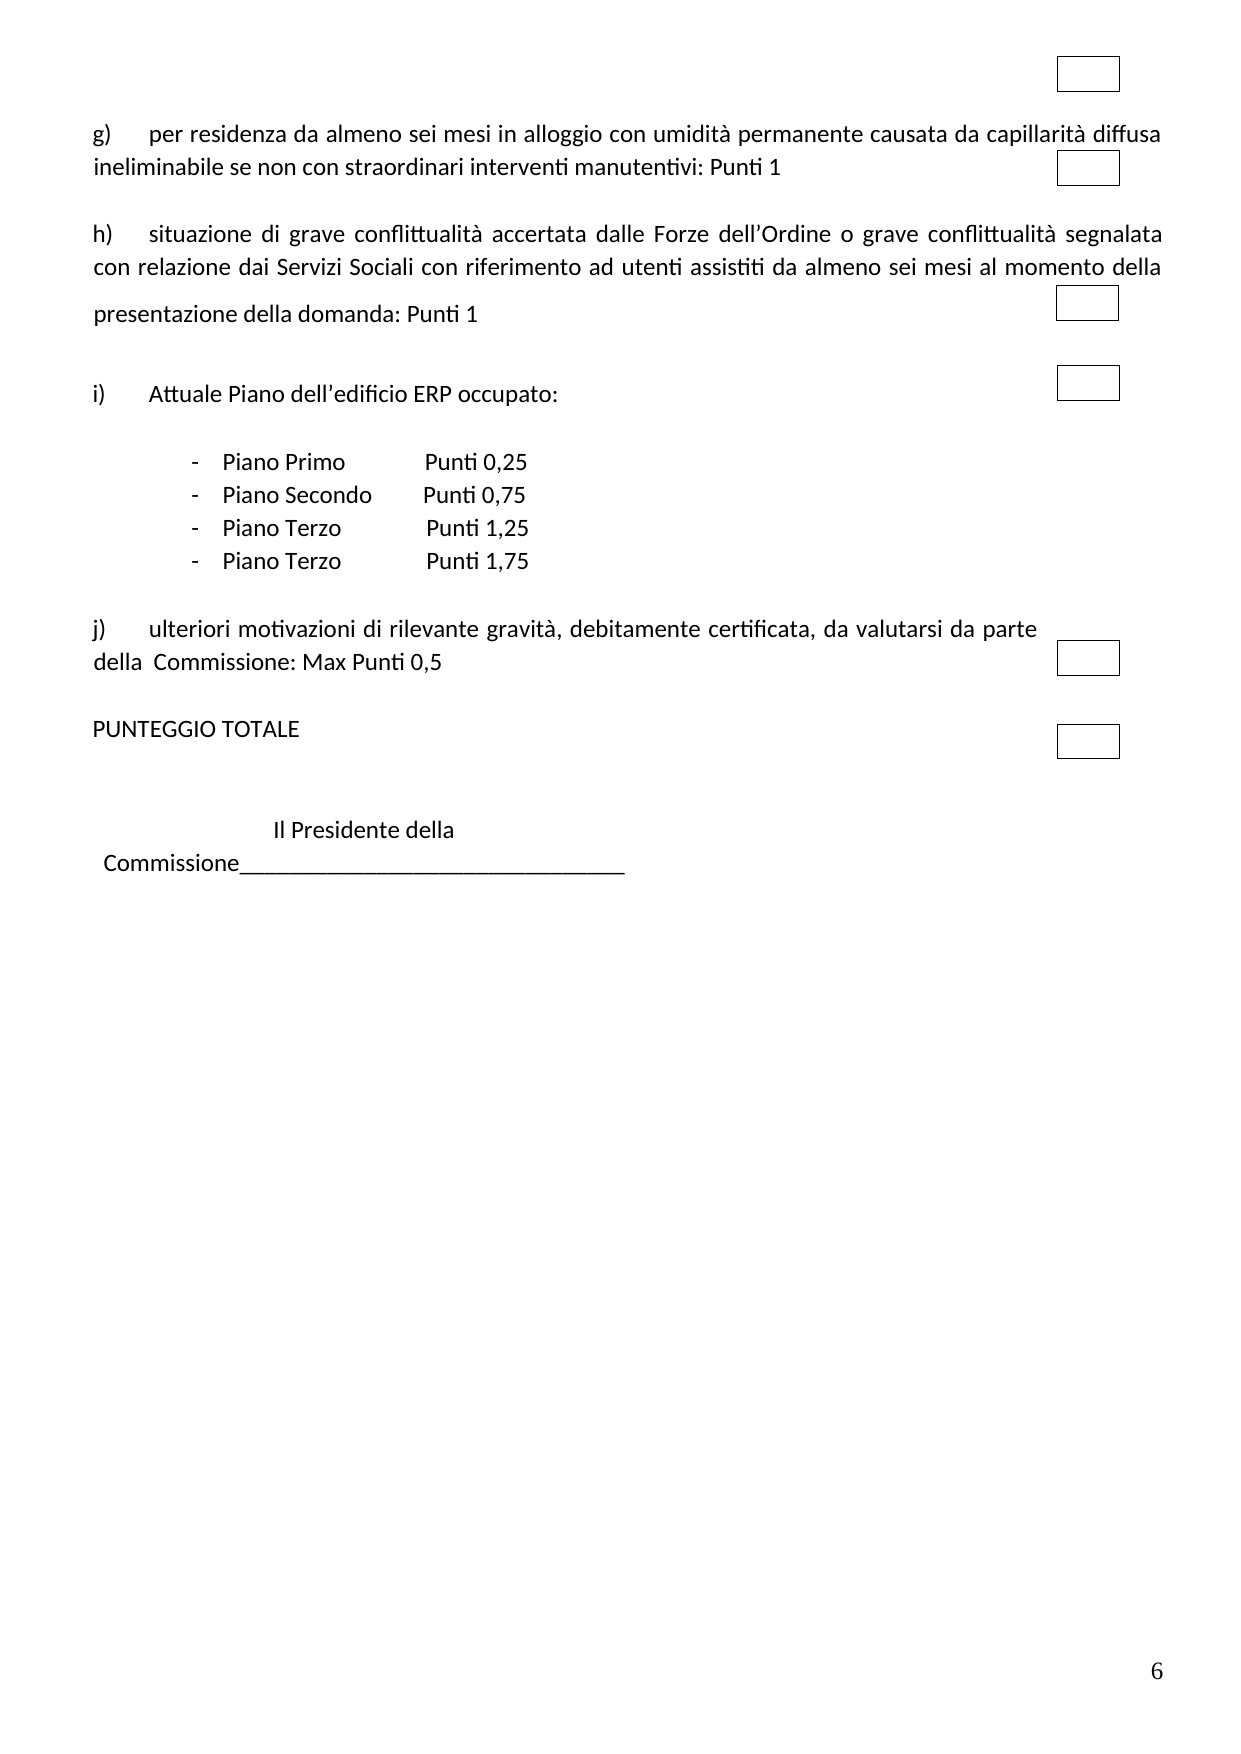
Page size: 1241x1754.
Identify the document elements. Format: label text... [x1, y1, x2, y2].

list situazione di grave conflittualità accertata dalle Forze dell’Ordine o grave conflittualità segnalata con relazione dai Servizi Sociali con riferimento ad utenti assistiti da almeno sei mesi al momento della presentazione della domanda: Punti 1 [92, 218, 1164, 328]
list Piano Primo Punti 0,25 [191, 446, 634, 476]
list Piano Terzo Punti 1,25 [191, 512, 634, 543]
text PUNTEGGIO TOTALE [92, 713, 1120, 744]
list per residenza da almeno sei mesi in alloggio con umidità permanente causata da capillarità diffusa ineliminabile se non con straordinari interventi manutentivi: Punti 1 [92, 118, 1164, 182]
list Piano Secondo Punti 0,75 [191, 479, 634, 509]
list Piano Terzo Punti 1,75 [191, 545, 634, 576]
subtitle Il Presidente della Commissione_______________________________ [93, 815, 634, 878]
list ulteriori motivazioni di rilevante gravità, debitamente certificata, da valutarsi da parte della Commissione: Max Punti 0,5 [92, 613, 1164, 676]
list Attuale Piano dell’edificio ERP occupato: [92, 365, 1164, 409]
